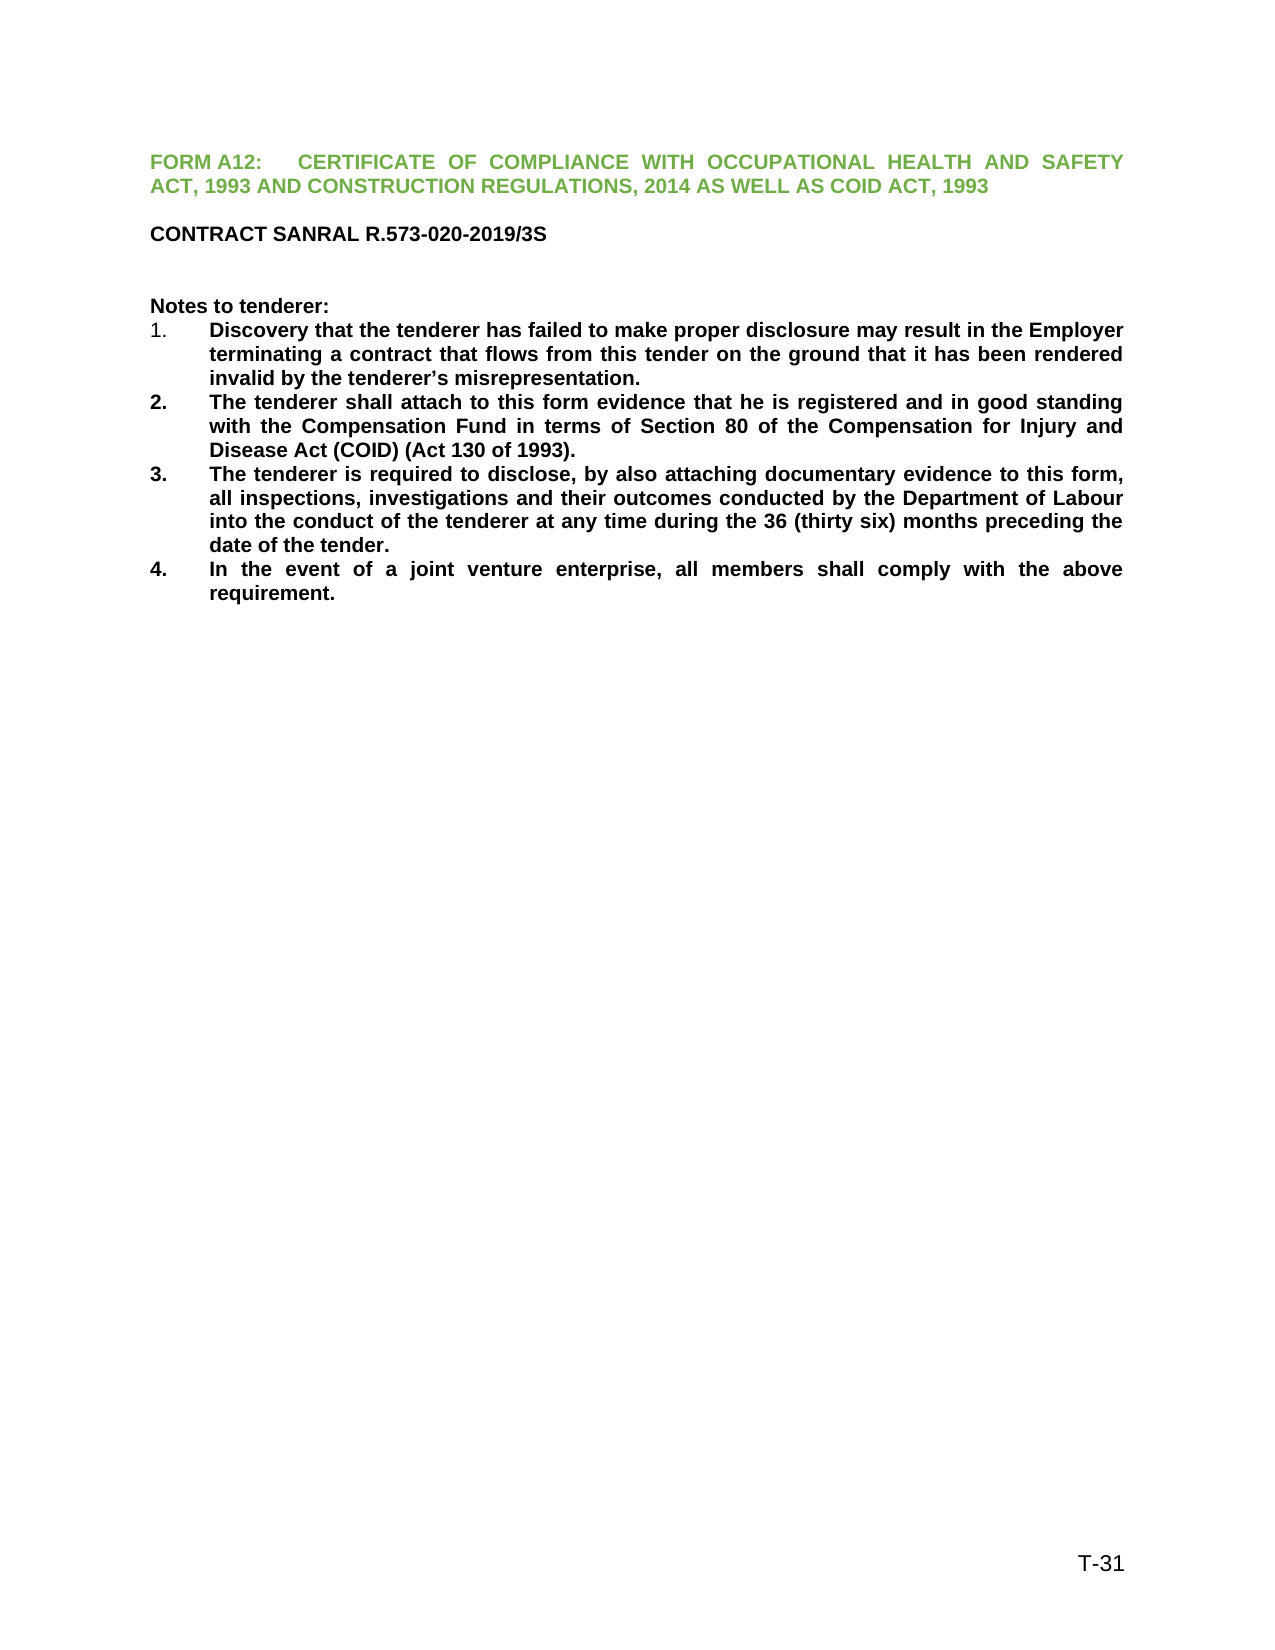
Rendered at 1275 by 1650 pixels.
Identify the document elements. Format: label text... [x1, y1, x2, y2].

list Discovery that the tenderer has failed to make proper disclosure may result in the Employer terminating a contract that flows from this tender on the ground that it has been rendered invalid by the tenderer’s misrepresentation. [150, 318, 1125, 389]
list In the event of a joint venture enterprise, all members shall comply with the above requirement. [150, 557, 1125, 605]
text CONTRACT SANRAL R.573-020-2019/3S [150, 222, 1125, 246]
text Notes to tenderer: [150, 294, 1125, 318]
list The tenderer shall attach to this form evidence that he is registered and in good standing with the Compensation Fund in terms of Section 80 of the Compensation for Injury and Disease Act (COID) (Act 130 of 1993). [150, 389, 1125, 461]
subtitle FORM A12: CERTIFICATE OF COMPLIANCE WITH OCCUPATIONAL HEALTH AND SAFETY ACT, 1993 AND CONSTRUCTION REGULATIONS, 2014 AS WELL AS COID ACT, 1993 [150, 150, 1125, 198]
list The tenderer is required to disclose, by also attaching documentary evidence to this form, all inspections, investigations and their outcomes conducted by the Department of Labour into the conduct of the tenderer at any time during the 36 (thirty six) months preceding the date of the tender. [150, 461, 1125, 557]
